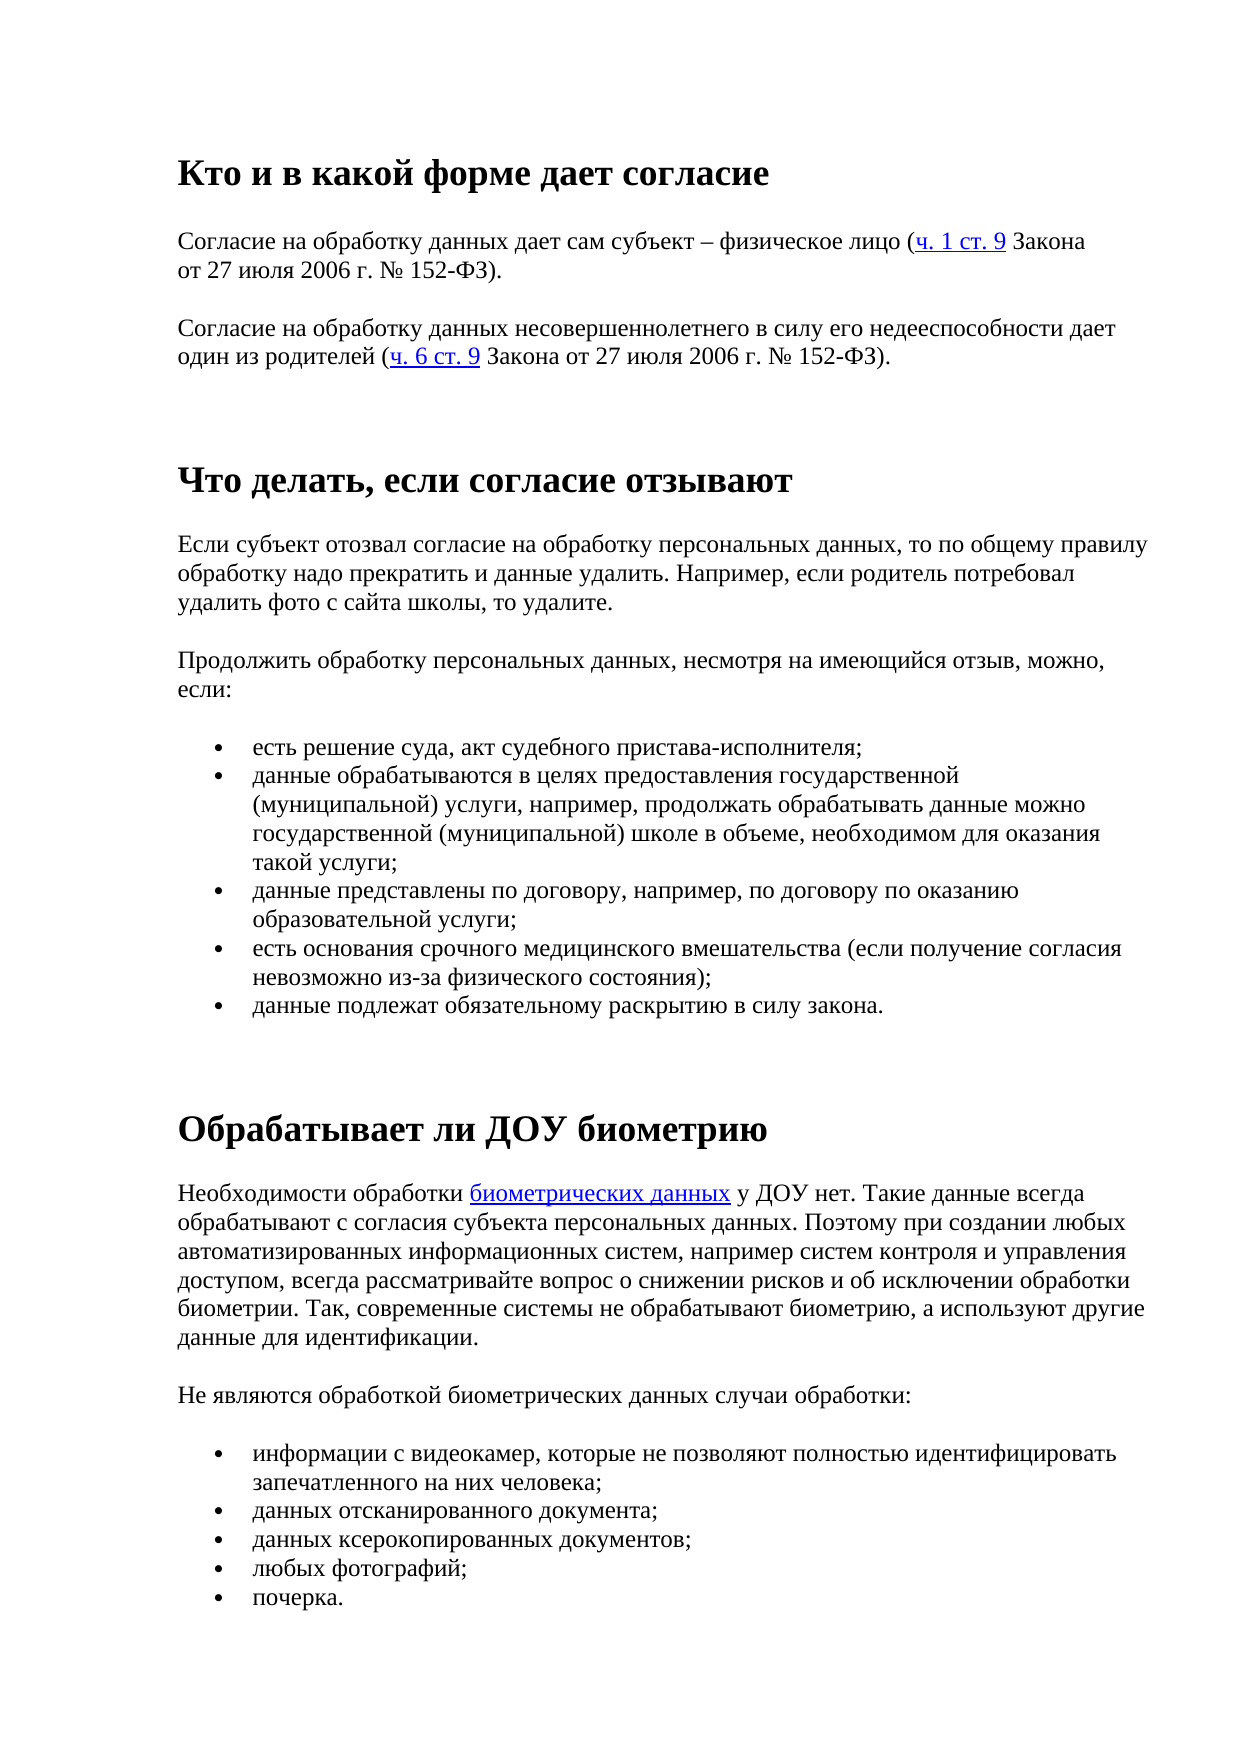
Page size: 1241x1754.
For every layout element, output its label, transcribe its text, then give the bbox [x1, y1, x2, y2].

list информации с видеокамер, которые не позволяют полностью идентифицировать запечатленного на них человека; [215, 1438, 1152, 1496]
text Если субъект отозвал согласие на обработку персональных данных, то по общему правилу обработку надо прекратить и данные удалить. Например, если родитель потребовал удалить фото с сайта школы, то удалите. [177, 529, 1152, 616]
list данные обрабатываются в целях предоставления государственной (муниципальной) услуги, например, продолжать обрабатывать данные можно государственной (муниципальной) школе в объеме, необходимом для оказания такой услуги; [215, 760, 1152, 875]
text Что делать, если согласие отзывают [177, 457, 1152, 500]
text Согласие на обработку данных дает сам субъект – физическое лицо (ч. 1 ст. 9 Закона от 27 июля 2006 г. № 152-ФЗ). [177, 226, 1152, 283]
list есть решение суда, акт судебного пристава-исполнителя; [215, 732, 1152, 760]
list данных отсканированного документа; [215, 1496, 1152, 1524]
list любых фотографий; [215, 1553, 1152, 1582]
list почерка. [215, 1582, 1152, 1611]
text Не являются обработкой биометрических данных случаи обработки: [177, 1380, 1152, 1409]
text Необходимости обработки биометрических данных у ДОУ нет. Такие данные всегда обрабатывают с согласия субъекта персональных данных. Поэтому при создании любых автоматизированных информационных систем, например систем контроля и управления доступом, всегда рассматривайте вопрос о снижении рисков и об исключении обработки биометрии. Так, современные системы не обрабатывают биометрию, а используют другие данные для идентификации. [177, 1178, 1152, 1351]
text Обрабатывает ли ДОУ биометрию [177, 1106, 1152, 1149]
text Продолжить обработку персональных данных, несмотря на имеющийся отзыв, можно, если: [177, 645, 1152, 702]
subtitle Кто и в какой форме дает согласие [177, 118, 1152, 193]
list данных ксерокопированных документов; [215, 1524, 1152, 1553]
list данные представлены по договору, например, по договору по оказанию образовательной услуги; [215, 875, 1152, 933]
text Согласие на обработку данных несовершеннолетнего в силу его недееспособности дает один из родителей (ч. 6 ст. 9 Закона от 27 июля 2006 г. № 152-ФЗ). [177, 313, 1152, 370]
list данные подлежат обязательному раскрытию в силу закона. [215, 990, 1152, 1019]
list есть основания срочного медицинского вмешательства (если получение согласия невозможно из-за физического состояния); [215, 933, 1152, 990]
